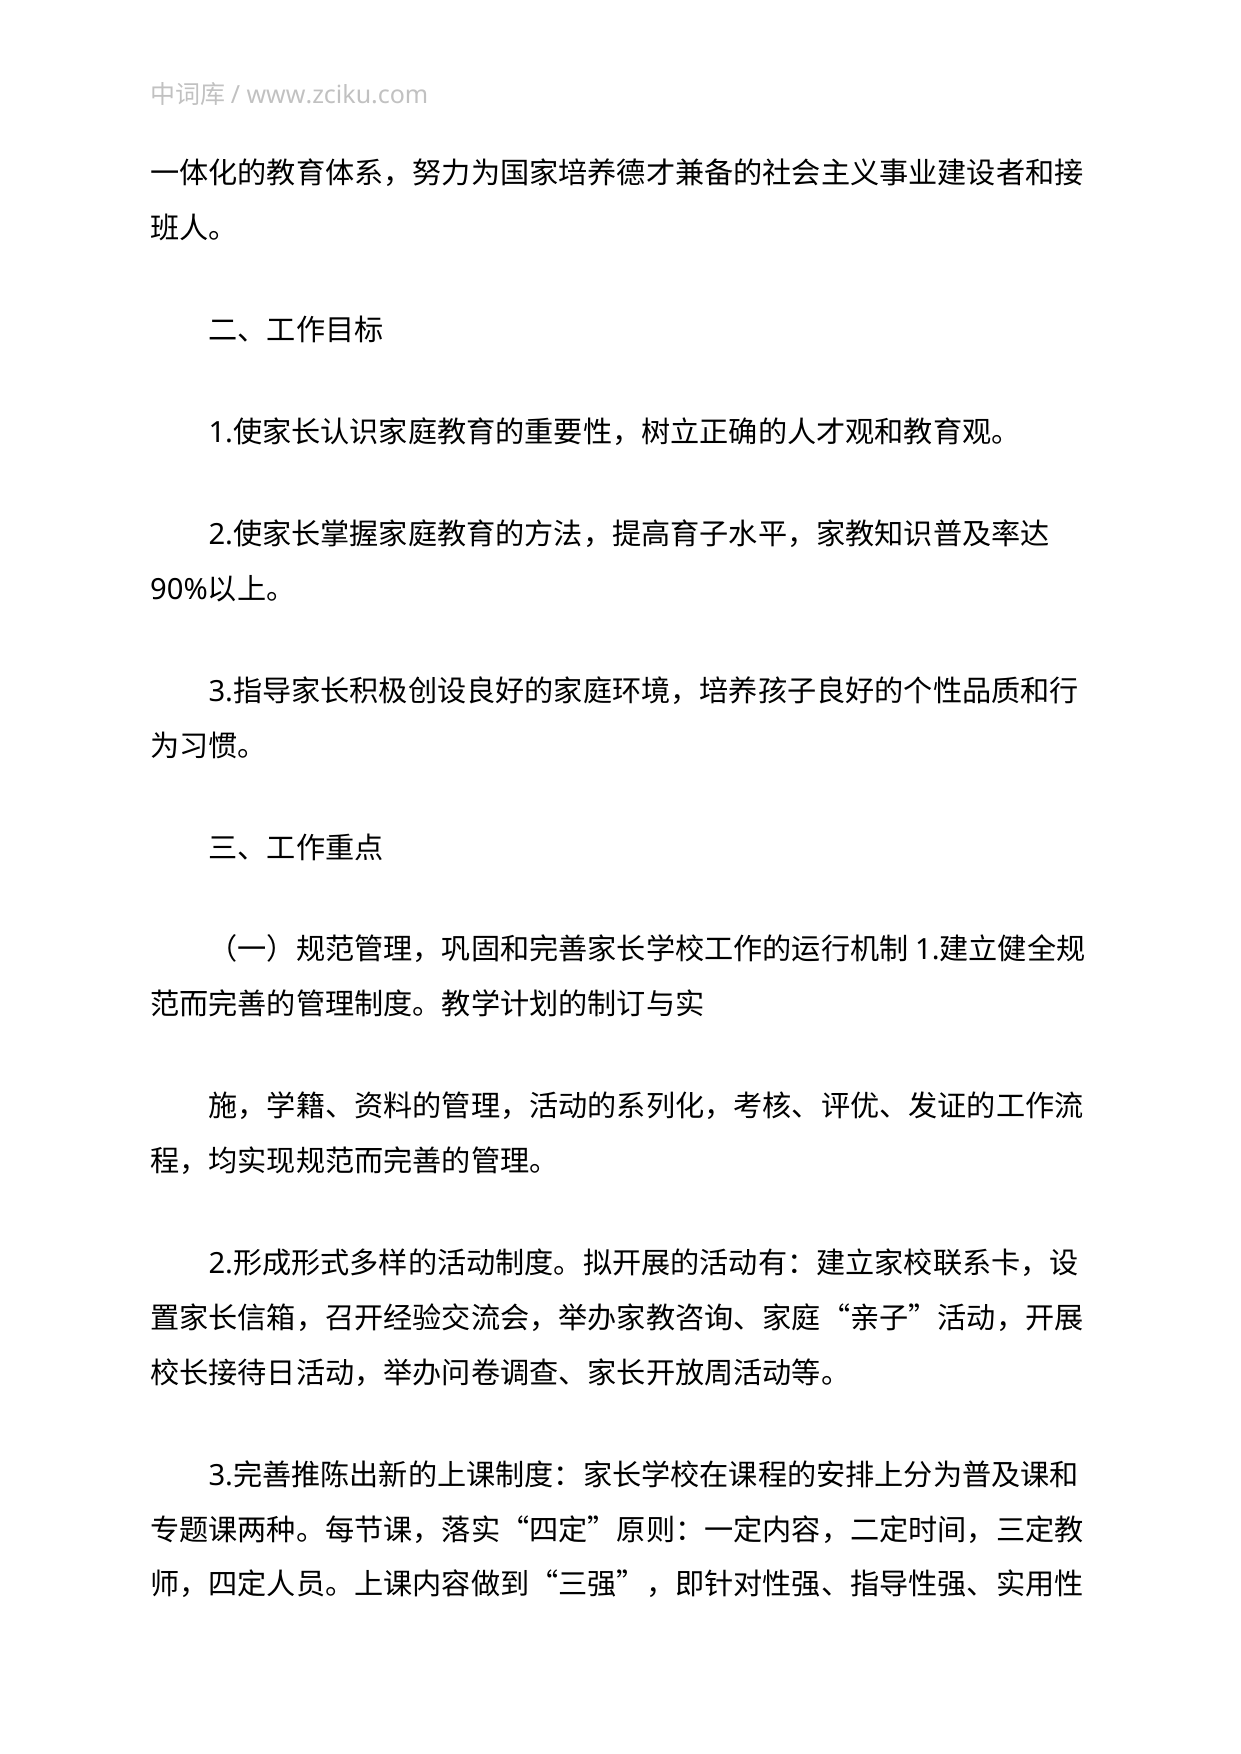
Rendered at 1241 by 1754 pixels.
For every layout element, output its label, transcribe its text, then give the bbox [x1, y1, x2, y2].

text （一）规范管理，巩固和完善家长学校工作的运行机制 1.建立健全规范而完善的管理制度。教学计划的制订与实 [150, 926, 1090, 1023]
text 三、工作重点 [150, 824, 1090, 866]
text 2.使家长掌握家庭教育的方法，提高育子水平，家教知识普及率达90%以上。 [150, 510, 1090, 608]
text 2.形成形式多样的活动制度。拟开展的活动有：建立家校联系卡，设置家长信箱，召开经验交流会，举办家教咨询、家庭“亲子”活动，开展校长接待日活动，举办问卷调查、家长开放周活动等。 [150, 1239, 1090, 1392]
text 3.指导家长积极创设良好的家庭环境，培养孩子良好的个性品质和行为习惯。 [150, 667, 1090, 765]
text 1.使家长认识家庭教育的重要性，树立正确的人才观和教育观。 [150, 408, 1090, 451]
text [150, 150, 1090, 247]
text 二、工作目标 [150, 307, 1090, 349]
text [150, 1451, 1090, 1603]
text 施，学籍、资料的管理，活动的系列化，考核、评优、发证的工作流程，均实现规范而完善的管理。 [150, 1083, 1090, 1180]
